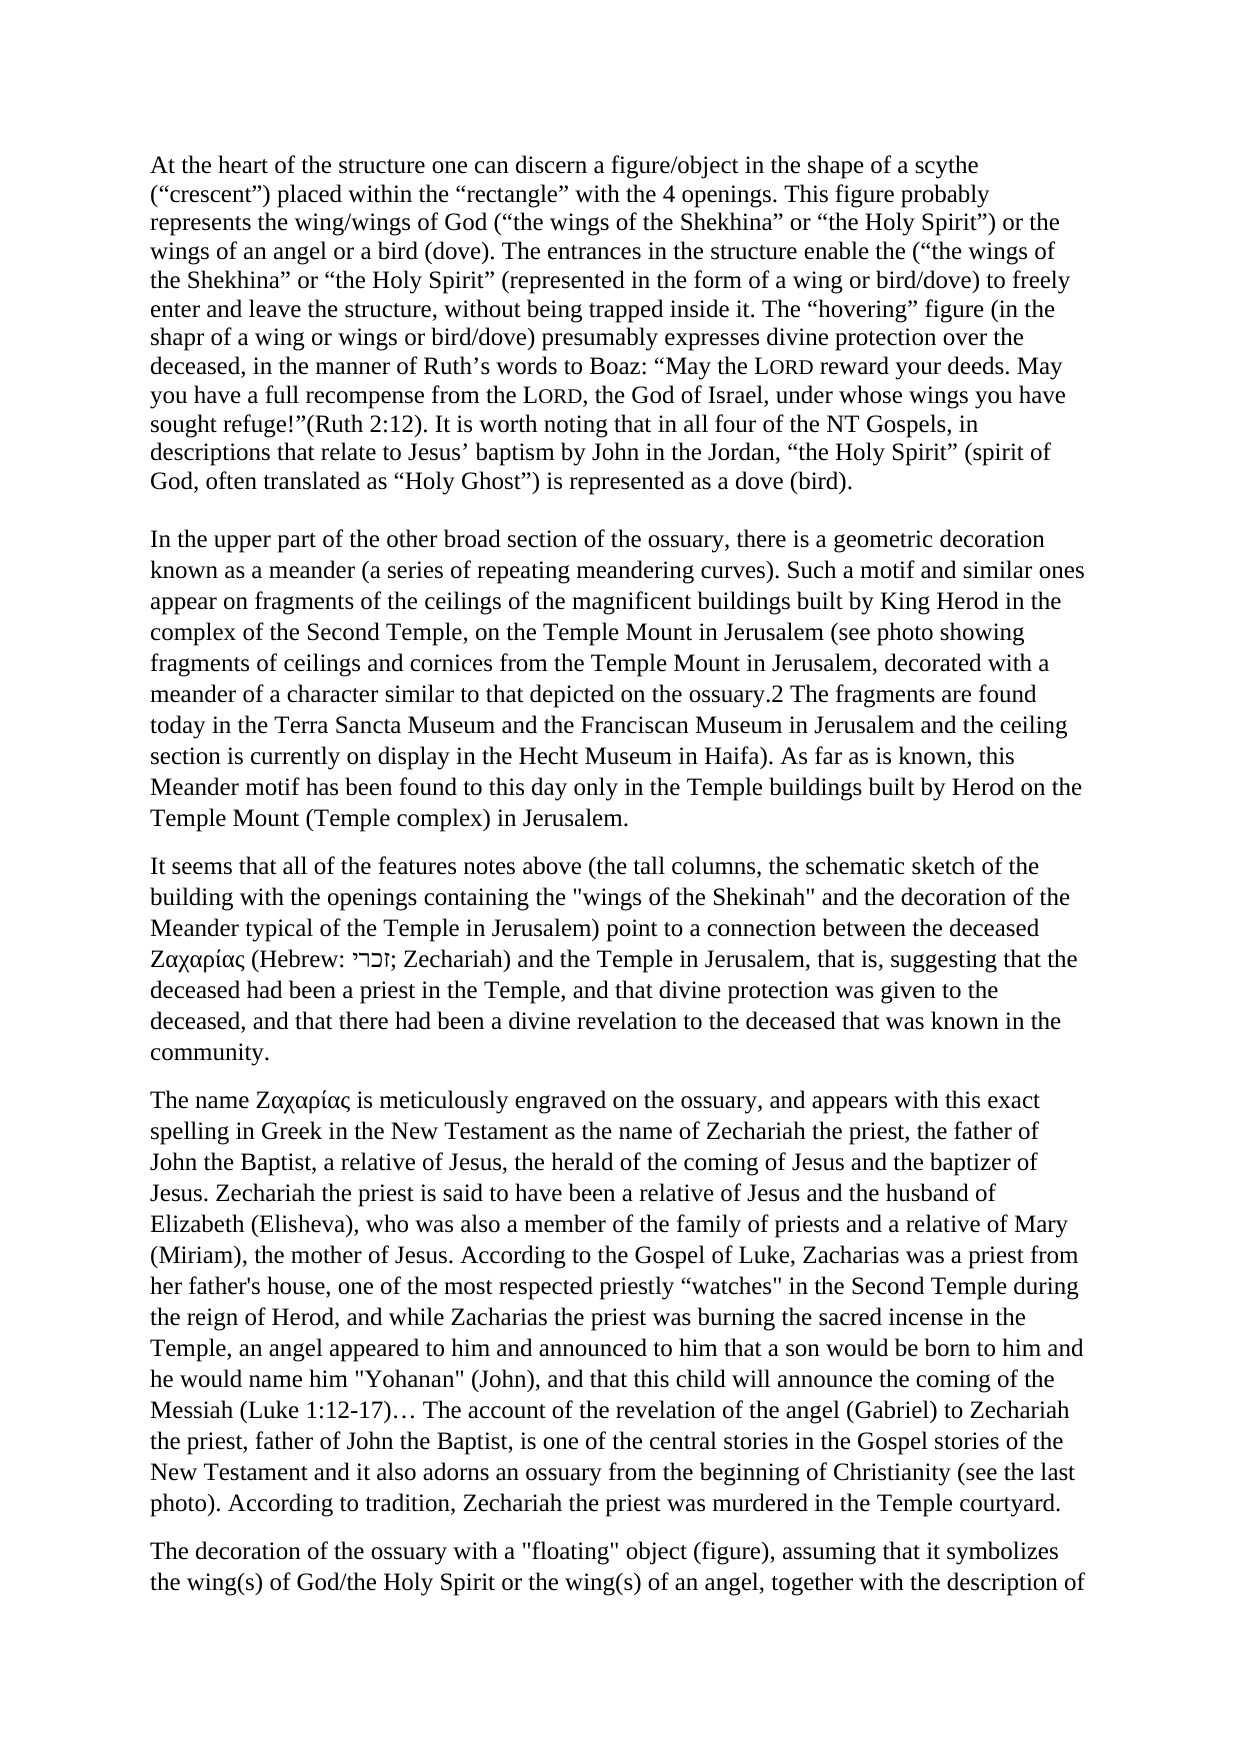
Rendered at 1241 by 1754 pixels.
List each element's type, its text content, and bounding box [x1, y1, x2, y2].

text It seems that all of the features notes above (the tall columns, the schematic sketch of the building with the openings containing the "wings of the Shekinah" and the decoration of the Meander typical of the Temple in Jerusalem) point to a connection between the deceased Ζαχαρίας (Hebrew: זכרי; Zechariah) and the Temple in Jerusalem, that is, suggesting that the deceased had been a priest in the Temple, and that divine protection was given to the deceased, and that there had been a divine revelation to the deceased that was known in the community. [150, 851, 1090, 1066]
text The name Ζαχαρίας is meticulously engraved on the ossuary, and appears with this exact spelling in Greek in the New Testament as the name of Zechariah the priest, the father of John the Baptist, a relative of Jesus, the herald of the coming of Jesus and the baptizer of Jesus. Zechariah the priest is said to have been a relative of Jesus and the husband of Elizabeth (Elisheva), who was also a member of the family of priests and a relative of Mary (Miriam), the mother of Jesus. According to the Gospel of Luke, Zacharias was a priest from her father's house, one of the most respected priestly “watches" in the Second Temple during the reign of Herod, and while Zacharias the priest was burning the sacred incense in the Temple, an angel appeared to him and announced to him that a son would be born to him and he would name him "Yohanan" (John), and that this child will announce the coming of the Messiah (Luke 1:12-17)… The account of the revelation of the angel (Gabriel) to Zechariah the priest, father of John the Baptist, is one of the central stories in the Gospel stories of the New Testament and it also adorns an ossuary from the beginning of Christianity (see the last photo). According to tradition, Zechariah the priest was murdered in the Temple courtyard. [150, 1085, 1090, 1517]
text In the upper part of the other broad section of the ossuary, there is a geometric decoration known as a meander (a series of repeating meandering curves). Such a motif and similar ones appear on fragments of the ceilings of the magnificent buildings built by King Herod in the complex of the Second Temple, on the Temple Mount in Jerusalem (see photo showing fragments of ceilings and cornices from the Temple Mount in Jerusalem, decorated with a meander of a character similar to that depicted on the ossuary.2 The fragments are found today in the Terra Sancta Museum and the Franciscan Museum in Jerusalem and the ceiling section is currently on display in the Hecht Museum in Haifa). As far as is known, this Meander motif has been found to this day only in the Temple buildings built by Herod on the Temple Mount (Temple complex) in Jerusalem. [150, 524, 1090, 832]
text At the heart of the structure one can discern a figure/object in the shape of a scythe (“crescent”) placed within the “rectangle” with the 4 openings. This figure probably represents the wing/wings of God (“the wings of the Shekhina” or “the Holy Spirit”) or the wings of an angel or a bird (dove). The entrances in the structure enable the (“the wings of the Shekhina” or “the Holy Spirit” (represented in the form of a wing or bird/dove) to freely enter and leave the structure, without being trapped inside it. The “hovering” figure (in the shapr of a wing or wings or bird/dove) presumably expresses divine protection over the deceased, in the manner of Ruth’s words to Boaz: “May the LORD reward your deeds. May you have a full recompense from the LORD, the God of Israel, under whose wings you have sought refuge!”(Ruth 2:12). It is worth noting that in all four of the NT Gospels, in descriptions that relate to Jesus’ baptism by John in the Jordan, “the Holy Spirit” (spirit of God, often translated as “Holy Ghost”) is represented as a dove (bird). [150, 150, 1090, 495]
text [150, 1536, 1090, 1596]
